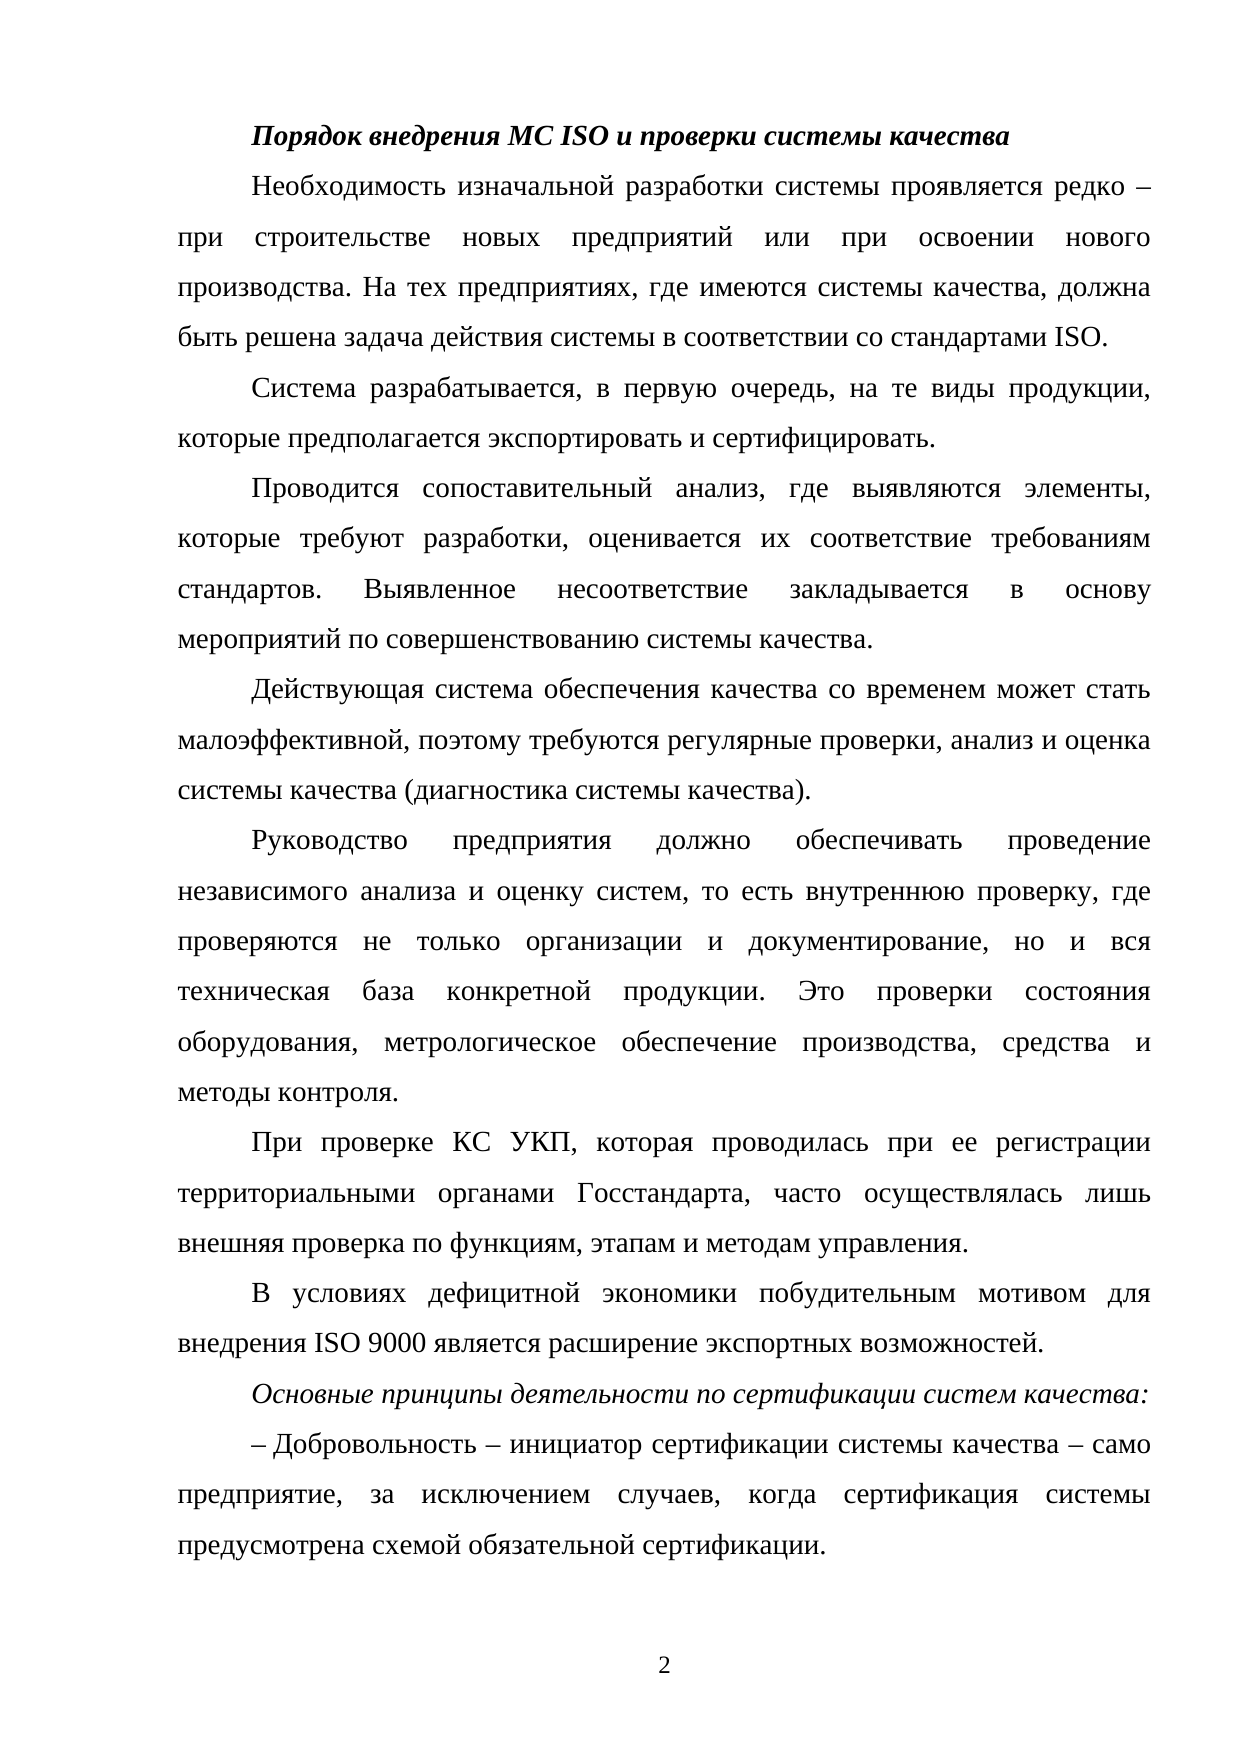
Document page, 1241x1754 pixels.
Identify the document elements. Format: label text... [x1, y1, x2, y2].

text Проводится сопоставительный анализ, где выявляются элементы, которые требуют разработки, оценивается их соответствие требованиям стандартов. Выявленное несоответствие закладывается в основу мероприятий по совершенствованию системы качества. [177, 470, 1152, 655]
text В условиях дефицитной экономики побудительным мотивом для внедрения ISO 9000 является расширение экспортных возможностей. [177, 1275, 1152, 1359]
text – Добровольность – инициатор сертификации системы качества – само предприятие, за исключением случаев, когда сертификация системы предусмотрена схемой обязательной сертификации. [177, 1426, 1152, 1560]
text При проверке КС УКП, которая проводилась при ее регистрации территориальными органами Госстандарта, часто осуществлялась лишь внешняя проверка по функциям, этапам и методам управления. [177, 1124, 1152, 1258]
text Действующая система обеспечения качества со временем может стать малоэффективной, поэтому требуются регулярные проверки, анализ и оценка системы качества (диагностика системы качества). [177, 672, 1152, 806]
text Система разрабатывается, в первую очередь, на те виды продукции, которые предполагается экспортировать и сертифицировать. [177, 370, 1152, 453]
text Порядок внедрения МС ISO и проверки системы качества [177, 118, 1152, 152]
text Основные принципы деятельности по сертификации систем качества: [177, 1376, 1152, 1409]
text Необходимость изначальной разработки системы проявляется редко – при строительстве новых предприятий или при освоении нового производства. На тех предприятиях, где имеются системы качества, должна быть решена задача действия системы в соответствии со стандартами ISO. [177, 168, 1152, 353]
text Руководство предприятия должно обеспечивать проведение независимого анализа и оценку систем, то есть внутреннюю проверку, где проверяются не только организации и документирование, но и вся техническая база конкретной продукции. Это проверки состояния оборудования, метрологическое обеспечение производства, средства и методы контроля. [177, 822, 1152, 1108]
